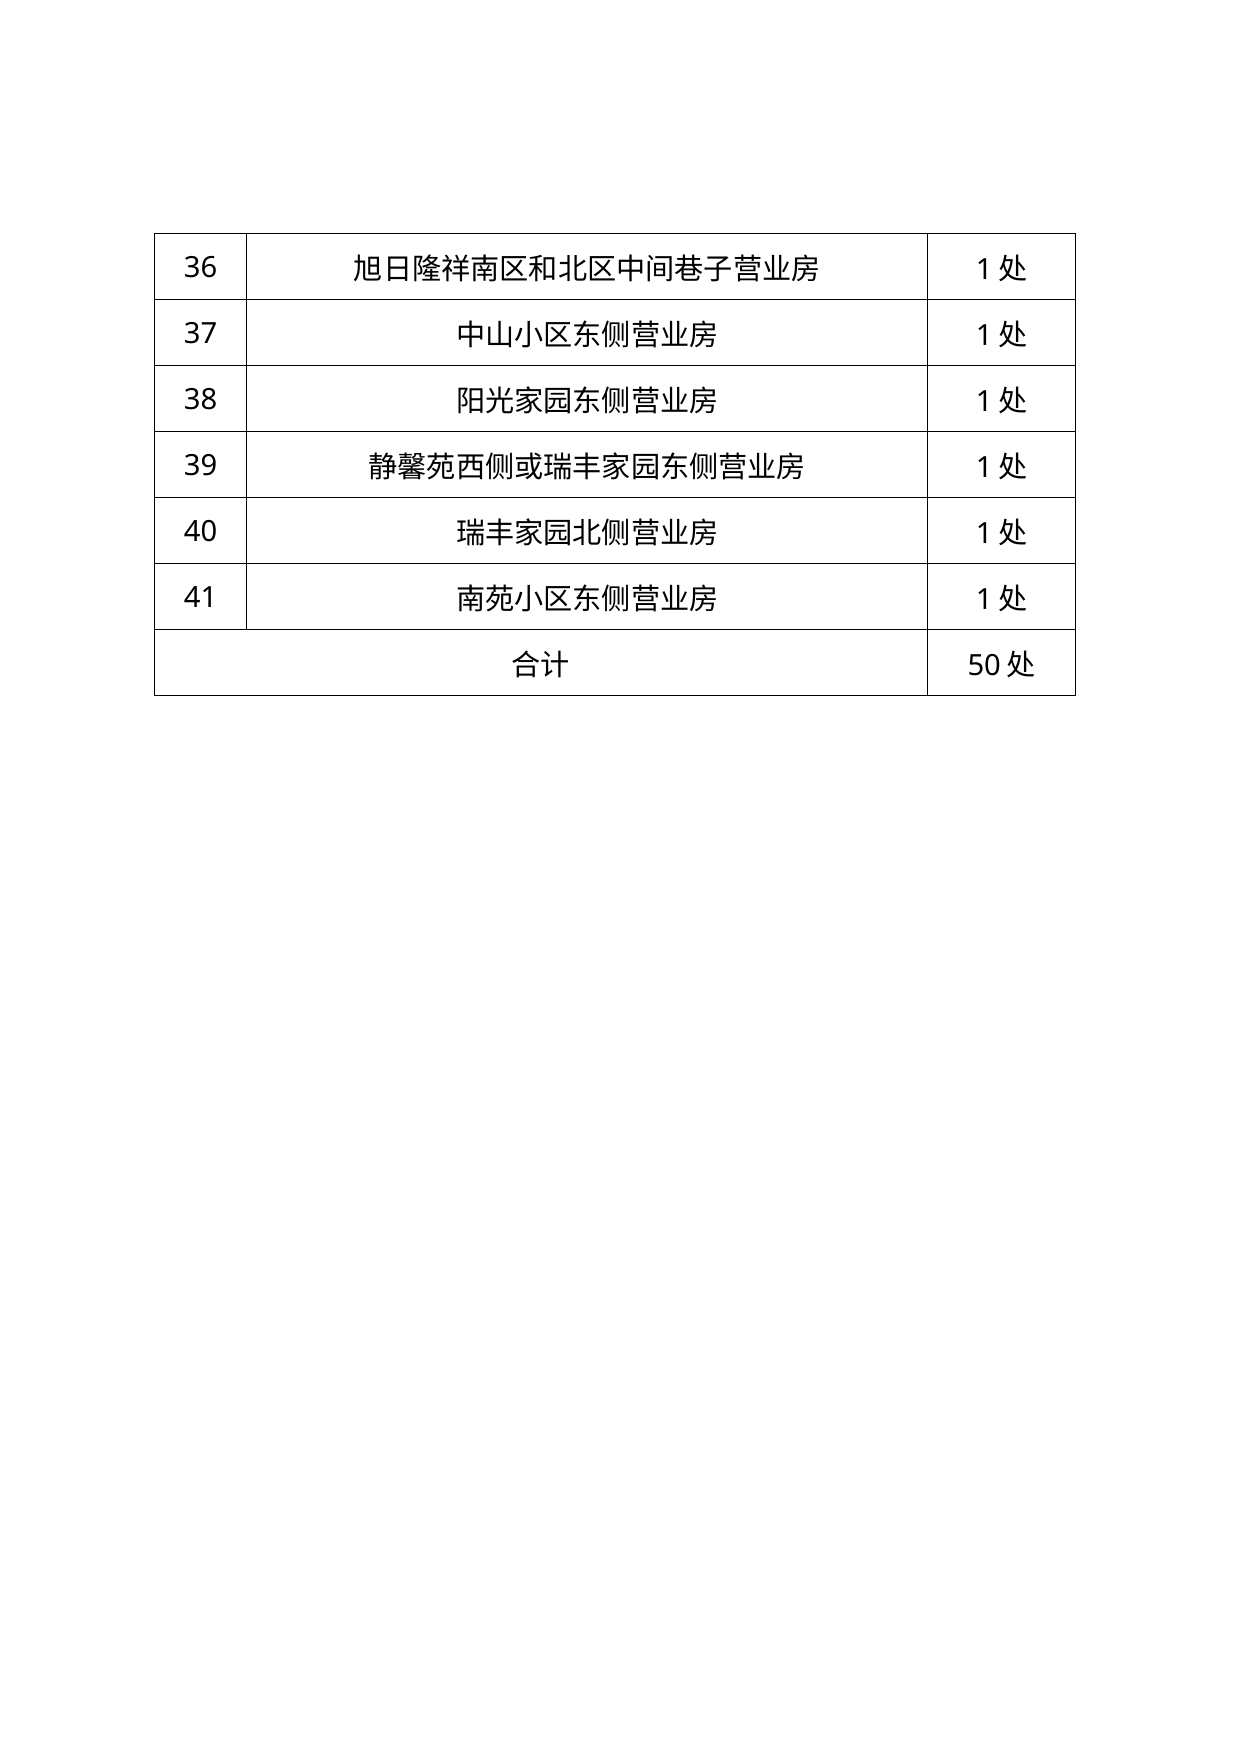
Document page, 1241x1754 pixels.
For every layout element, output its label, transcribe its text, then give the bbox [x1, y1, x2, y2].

table_cell 39 [155, 432, 246, 497]
table_cell 中山小区东侧营业房 [247, 300, 927, 365]
table_cell 38 [155, 366, 246, 431]
table_cell 1处 [928, 366, 1075, 431]
table_cell 1处 [928, 498, 1075, 563]
table_cell 1处 [928, 564, 1075, 629]
table_cell 瑞丰家园北侧营业房 [247, 498, 927, 563]
table_cell 阳光家园东侧营业房 [247, 366, 927, 431]
table_cell 41 [155, 564, 246, 629]
table_cell 南苑小区东侧营业房 [247, 564, 927, 629]
table_cell 36 [155, 234, 246, 299]
table_cell 合计 [155, 630, 927, 695]
table_cell 1处 [928, 432, 1075, 497]
table_cell 1处 [928, 300, 1075, 365]
table_cell 静馨苑西侧或瑞丰家园东侧营业房 [247, 432, 927, 497]
table_cell 50处 [928, 630, 1075, 695]
table_cell 1处 [928, 234, 1075, 299]
table_cell 37 [155, 300, 246, 365]
table_cell 旭日隆祥南区和北区中间巷子营业房 [247, 234, 927, 299]
table_cell 40 [155, 498, 246, 563]
